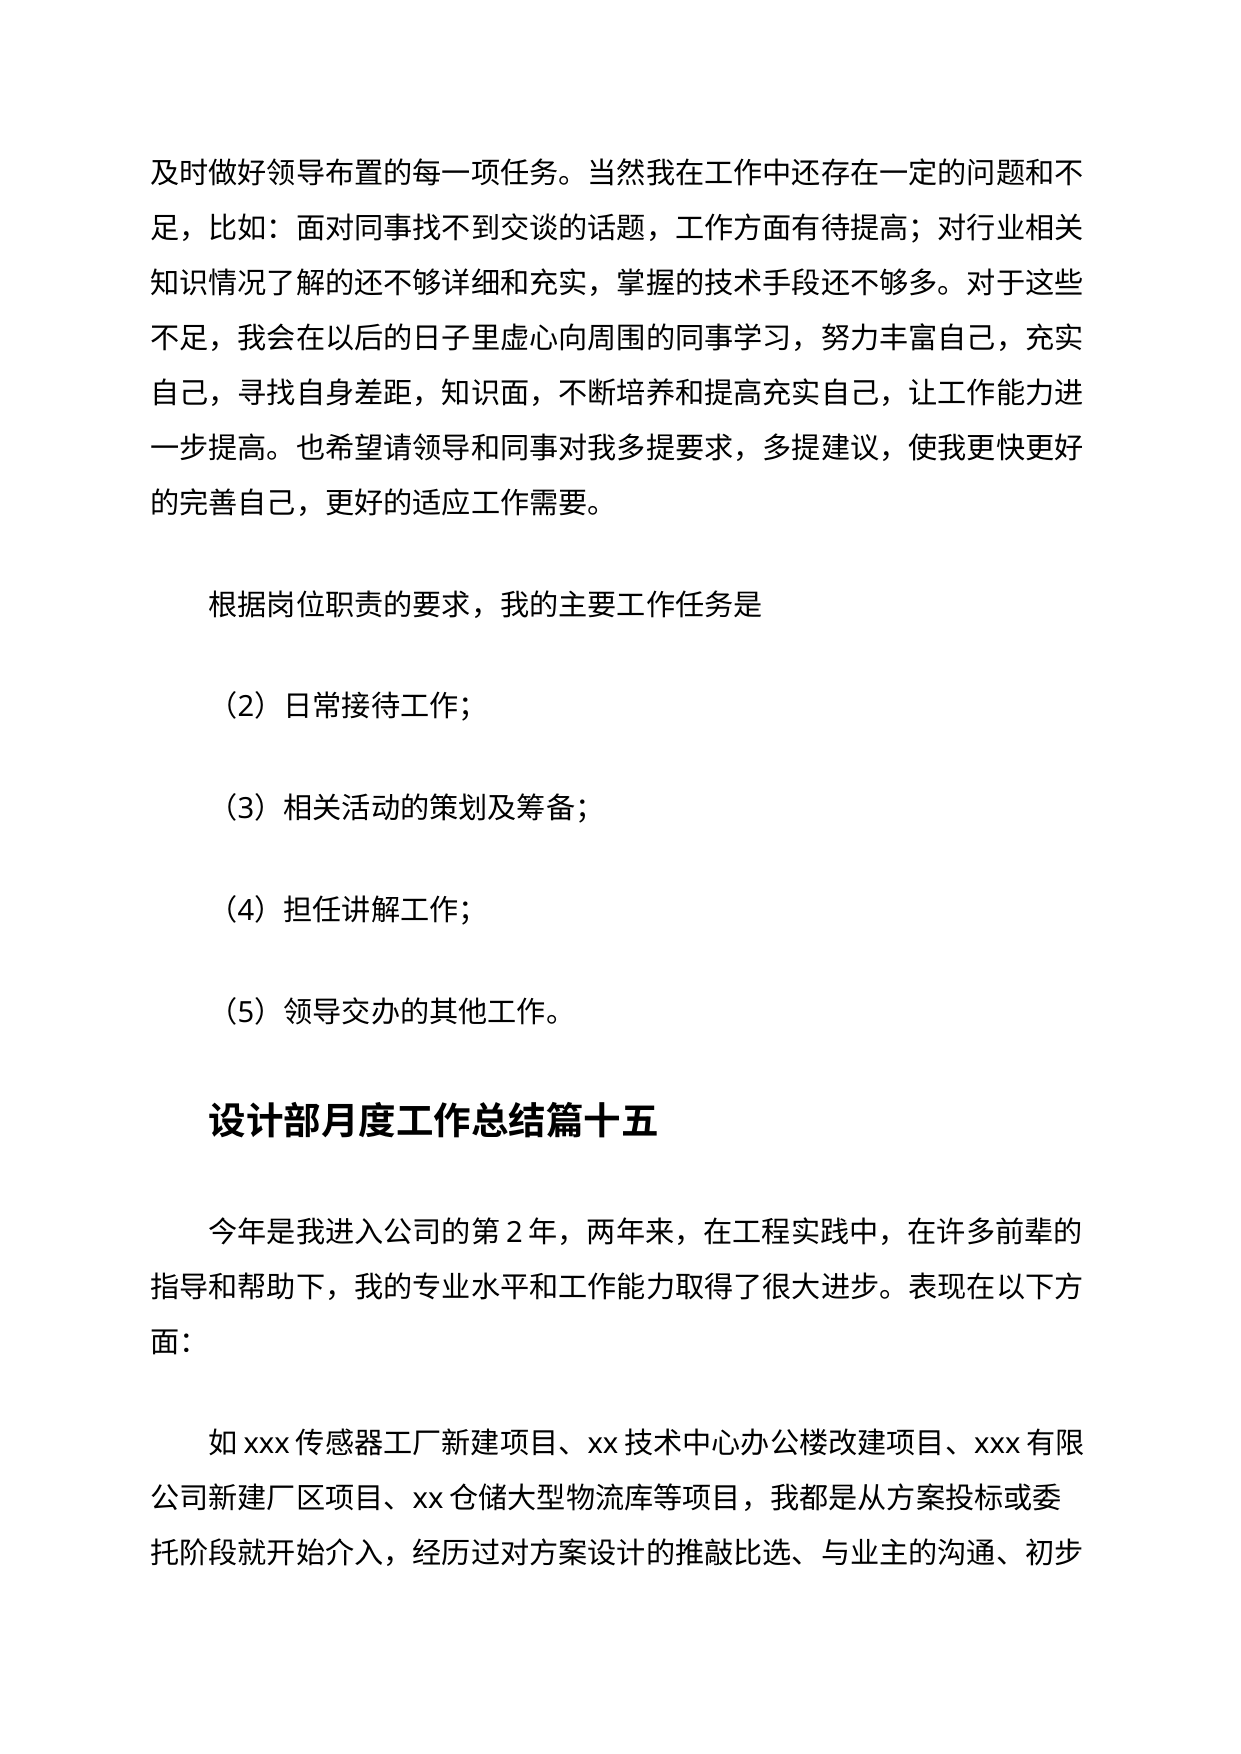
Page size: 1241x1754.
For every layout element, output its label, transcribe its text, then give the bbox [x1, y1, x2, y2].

text 根据岗位职责的要求，我的主要工作任务是 [150, 581, 1090, 623]
text 设计部月度工作总结篇十五 [150, 1091, 1090, 1145]
text （5）领导交办的其他工作。 [150, 989, 1090, 1031]
text 今年是我进入公司的第2年，两年来，在工程实践中，在许多前辈的指导和帮助下，我的专业水平和工作能力取得了很大进步。表现在以下方面： [150, 1208, 1090, 1360]
text （2）日常接待工作； [150, 683, 1090, 725]
text （4）担任讲解工作； [150, 887, 1090, 929]
text （3）相关活动的策划及筹备； [150, 785, 1090, 827]
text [150, 1420, 1090, 1572]
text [150, 150, 1090, 522]
